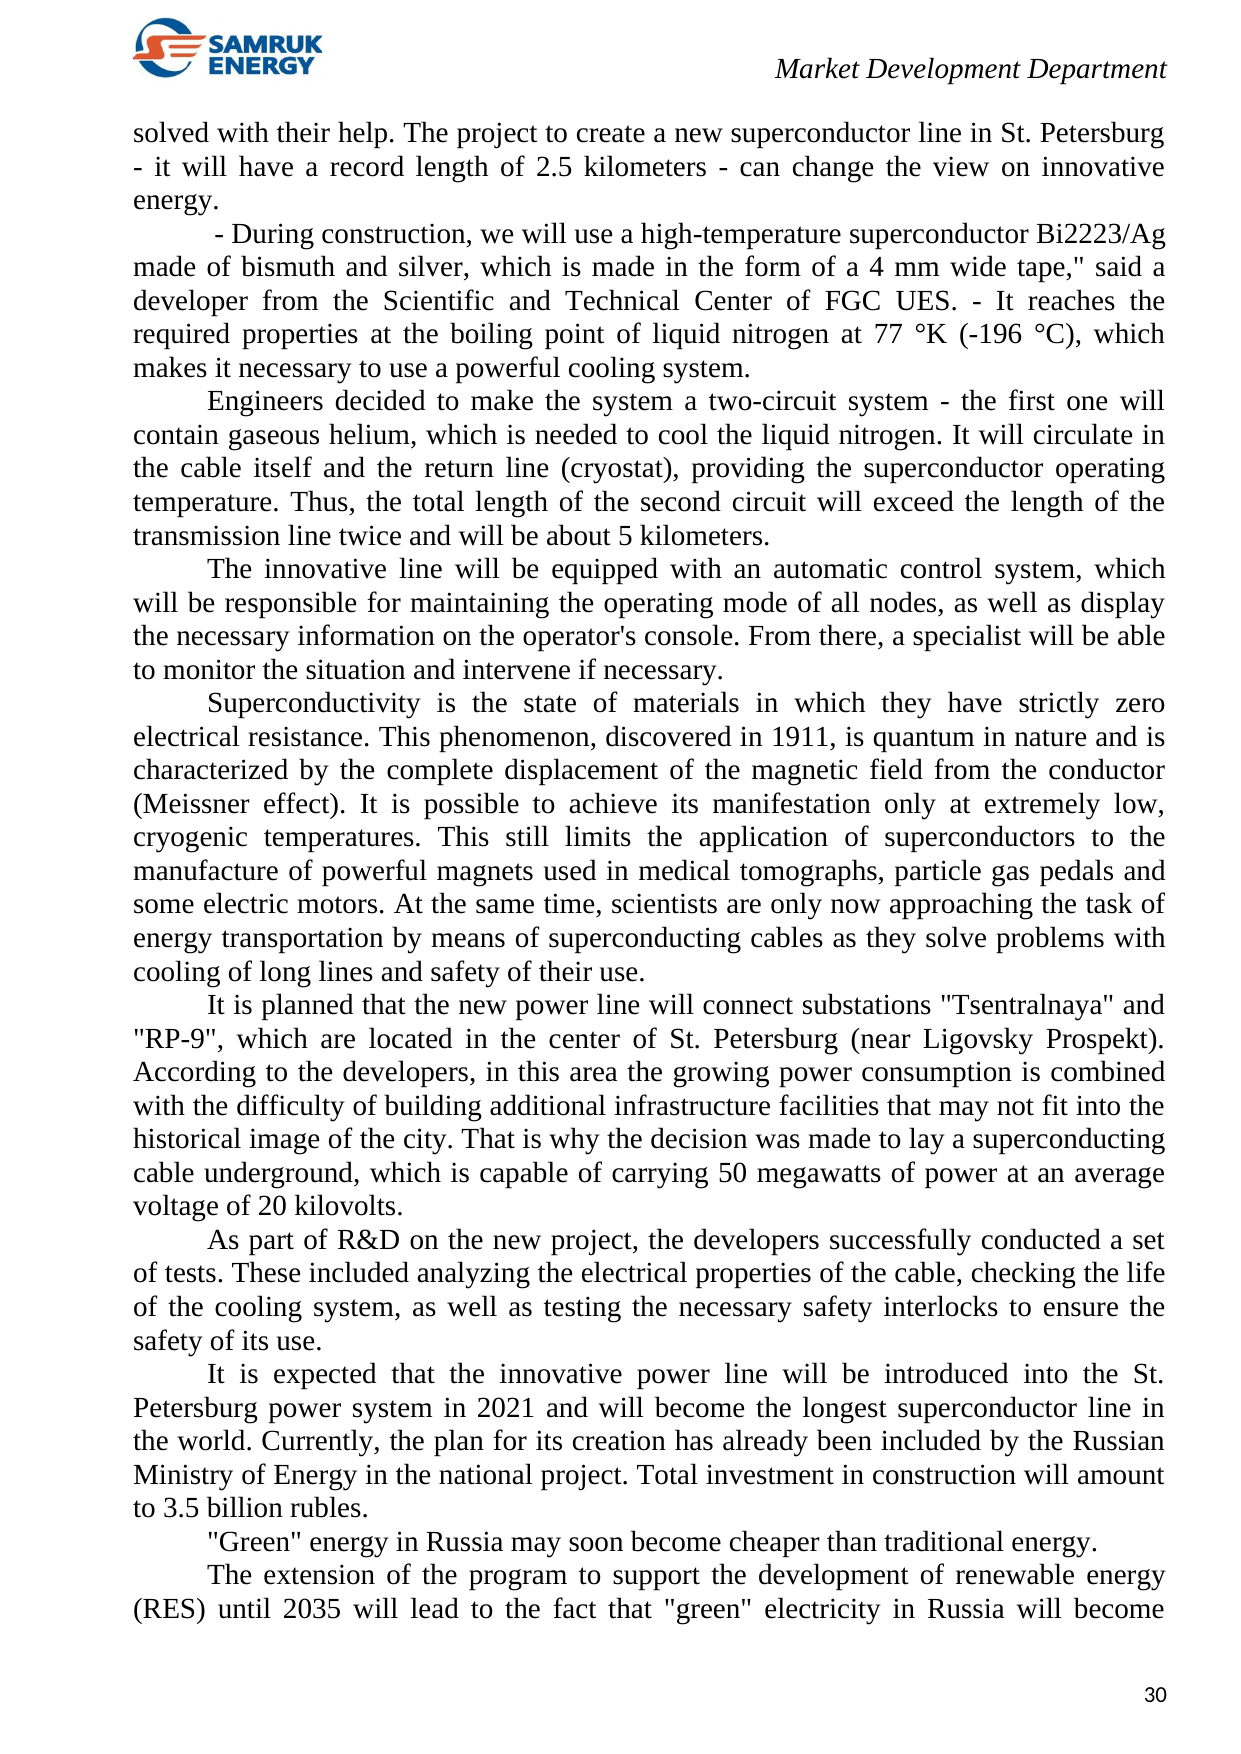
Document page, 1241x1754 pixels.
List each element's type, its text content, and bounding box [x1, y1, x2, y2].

text It is expected that the innovative power line will be introduced into the St. Petersburg power system in 2021 and will become the longest superconductor line in the world. Currently, the plan for its creation has already been included by the Russian Ministry of Energy in the national project. Total investment in construction will amount to 3.5 billion rubles. [133, 1356, 1167, 1524]
text As part of R&D on the new project, the developers successfully conducted a set of tests. These included analyzing the electrical properties of the cable, checking the life of the cooling system, as well as testing the necessary safety interlocks to ensure the safety of its use. [133, 1222, 1167, 1356]
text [133, 115, 1167, 216]
text Superconductivity is the state of materials in which they have strictly zero electrical resistance. This phenomenon, discovered in 1911, is quantum in nature and is characterized by the complete displacement of the magnetic field from the conductor (Meissner effect). It is possible to achieve its manifestation only at extremely low, cryogenic temperatures. This still limits the application of superconductors to the manufacture of powerful magnets used in medical tomographs, particle gas pedals and some electric motors. At the same time, scientists are only now approaching the task of energy transportation by means of superconducting cables as they solve problems with cooling of long lines and safety of their use. [133, 685, 1167, 987]
text It is planned that the new power line will connect substations "Tsentralnaya" and "RP-9", which are located in the center of St. Petersburg (near Ligovsky Prospekt). According to the developers, in this area the growing power consumption is combined with the difficulty of building additional infrastructure facilities that may not fit into the historical image of the city. That is why the decision was made to lay a superconducting cable underground, which is capable of carrying 50 megawatts of power at an average voltage of 20 kilovolts. [133, 987, 1167, 1222]
picture [132, 17, 323, 82]
text - During construction, we will use a high-temperature superconductor Bi2223/Ag made of bismuth and silver, which is made in the form of a 4 mm wide tape," said a developer from the Scientific and Technical Center of FGC UES. - It reaches the required properties at the boiling point of liquid nitrogen at 77 °K (-196 °C), which makes it necessary to use a powerful cooling system. [133, 216, 1167, 383]
text The innovative line will be equipped with an automatic control system, which will be responsible for maintaining the operating mode of all nodes, as well as display the necessary information on the operator's console. From there, a specialist will be able to monitor the situation and intervene if necessary. [133, 551, 1167, 685]
text "Green" energy in Russia may soon become cheaper than traditional energy. [133, 1524, 1167, 1557]
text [133, 1557, 1167, 1624]
text Engineers decided to make the system a two-circuit system - the first one will contain gaseous helium, which is needed to cool the liquid nitrogen. It will circulate in the cable itself and the return line (cryostat), providing the superconductor operating temperature. Thus, the total length of the second circuit will exceed the length of the transmission line twice and will be about 5 kilometers. [133, 383, 1167, 551]
